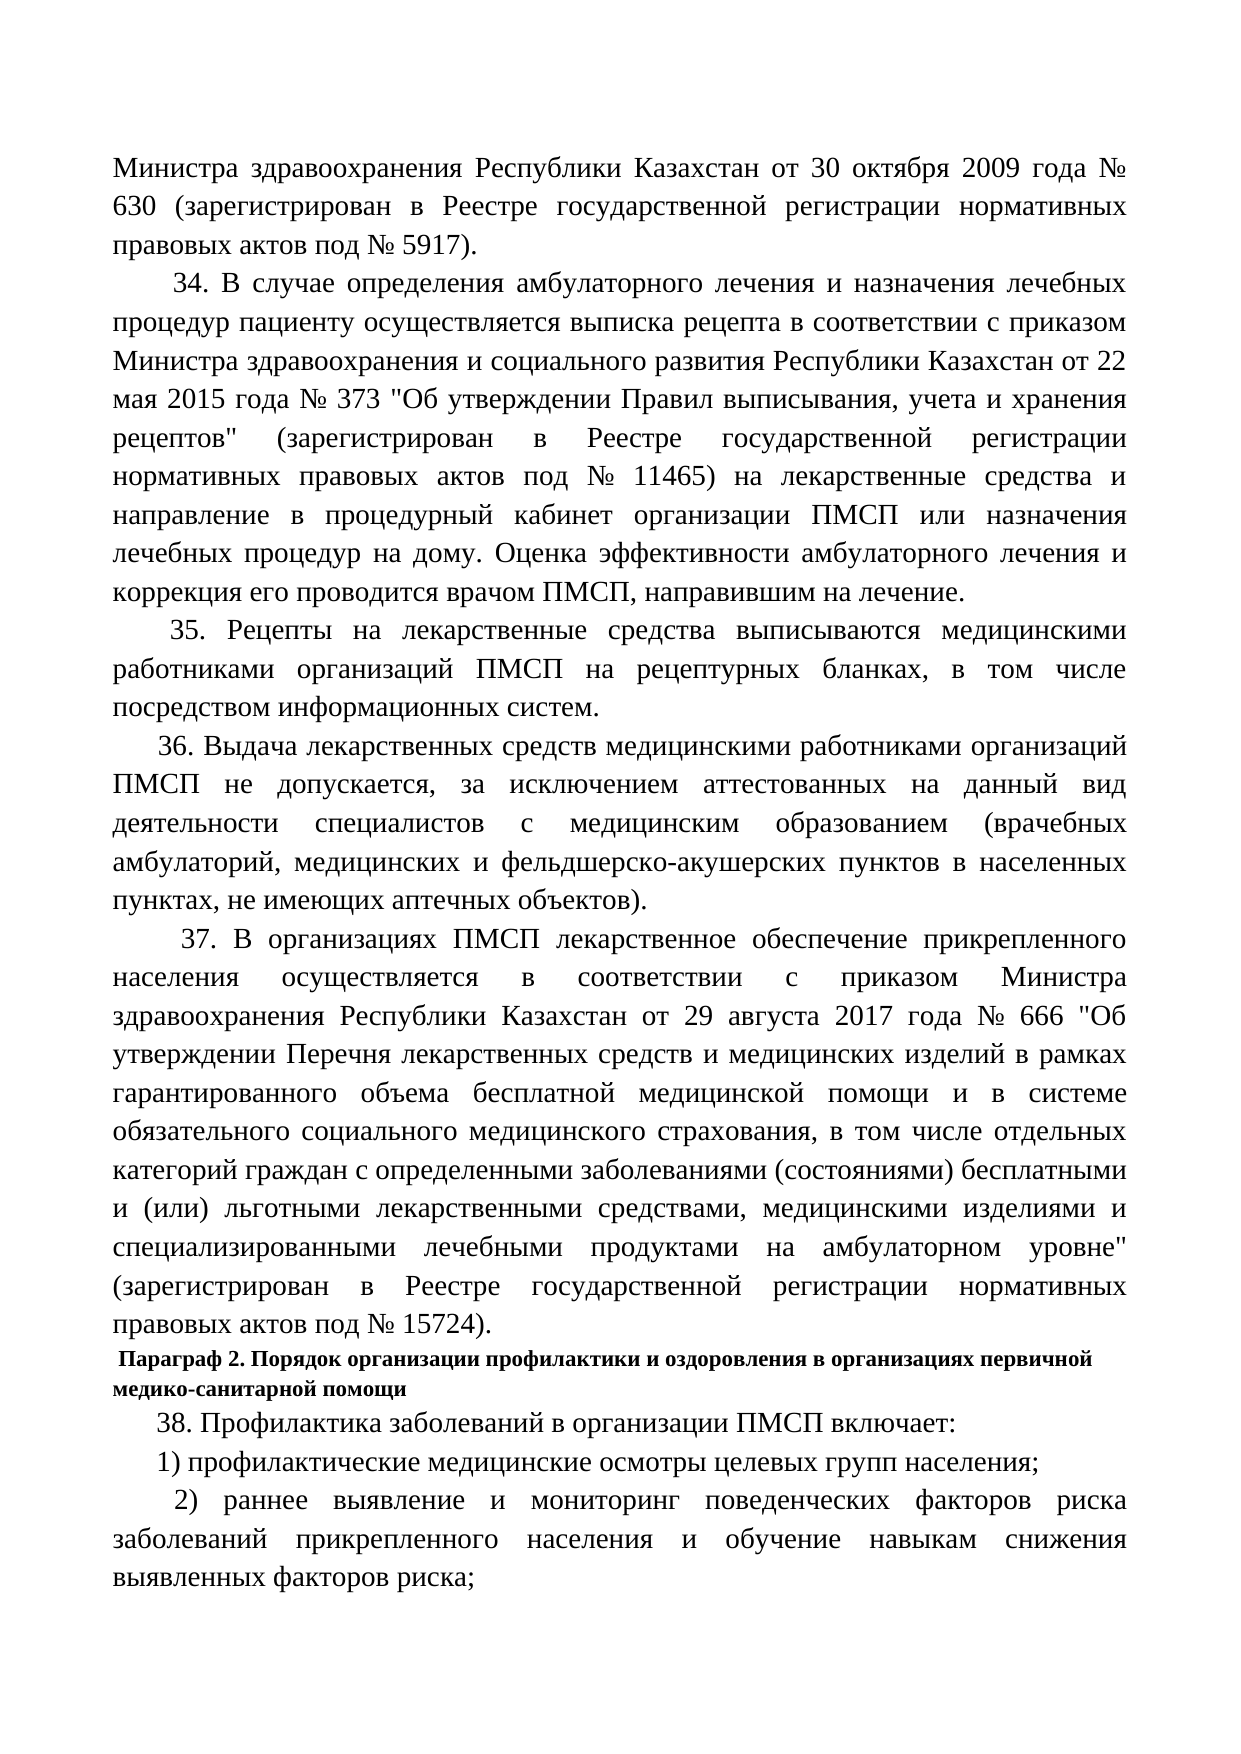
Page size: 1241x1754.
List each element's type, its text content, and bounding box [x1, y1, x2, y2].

text 36. Выдача лекарственных средств медицинскими работниками организаций ПМСП не допускается, за исключением аттестованных на данный вид деятельности специалистов с медицинским образованием (врачебных амбулаторий, медицинских и фельдшерско-акушерских пунктов в населенных пунктах, не имеющих аптечных объектов). [112, 728, 1128, 916]
text Параграф 2. Порядок организации профилактики и оздоровления в организациях первичной медико-санитарной помощи [112, 1345, 1128, 1401]
text 35. Рецепты на лекарственные средства выписываются медицинскими работниками организаций ПМСП на рецептурных бланках, в том числе посредством информационных систем. [112, 612, 1128, 723]
text 34. В случае определения амбулаторного лечения и назначения лечебных процедур пациенту осуществляется выписка рецепта в соответствии с приказом Министра здравоохранения и социального развития Республики Казахстан от 22 мая 2015 года № 373 "Об утверждении Правил выписывания, учета и хранения рецептов" (зарегистрирован в Реестре государственной регистрации нормативных правовых актов под № 11465) на лекарственные средства и направление в процедурный кабинет организации ПМСП или назначения лечебных процедур на дому. Оценка эффективности амбулаторного лечения и коррекция его проводится врачом ПМСП, направившим на лечение. [112, 266, 1128, 607]
text 1) профилактические медицинские осмотры целевых групп населения; [112, 1444, 1128, 1477]
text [112, 150, 1128, 261]
text 37. В организациях ПМСП лекарственное обеспечение прикрепленного населения осуществляется в соответствии с приказом Министра здравоохранения Республики Казахстан от 29 августа 2017 года № 666 "Об утверждении Перечня лекарственных средств и медицинских изделий в рамках гарантированного объема бесплатной медицинской помощи и в системе обязательного социального медицинского страхования, в том числе отдельных категорий граждан с определенными заболеваниями (состояниями) бесплатными и (или) льготными лекарственными средствами, медицинскими изделиями и специализированными лечебными продуктами на амбулаторном уровне" (зарегистрирован в Реестре государственной регистрации нормативных правовых актов под № 15724). [112, 921, 1128, 1340]
text 38. Профилактика заболеваний в организации ПМСП включает: [112, 1405, 1128, 1439]
text 2) раннее выявление и мониторинг поведенческих факторов риска заболеваний прикрепленного населения и обучение навыкам снижения выявленных факторов риска; [112, 1482, 1128, 1593]
